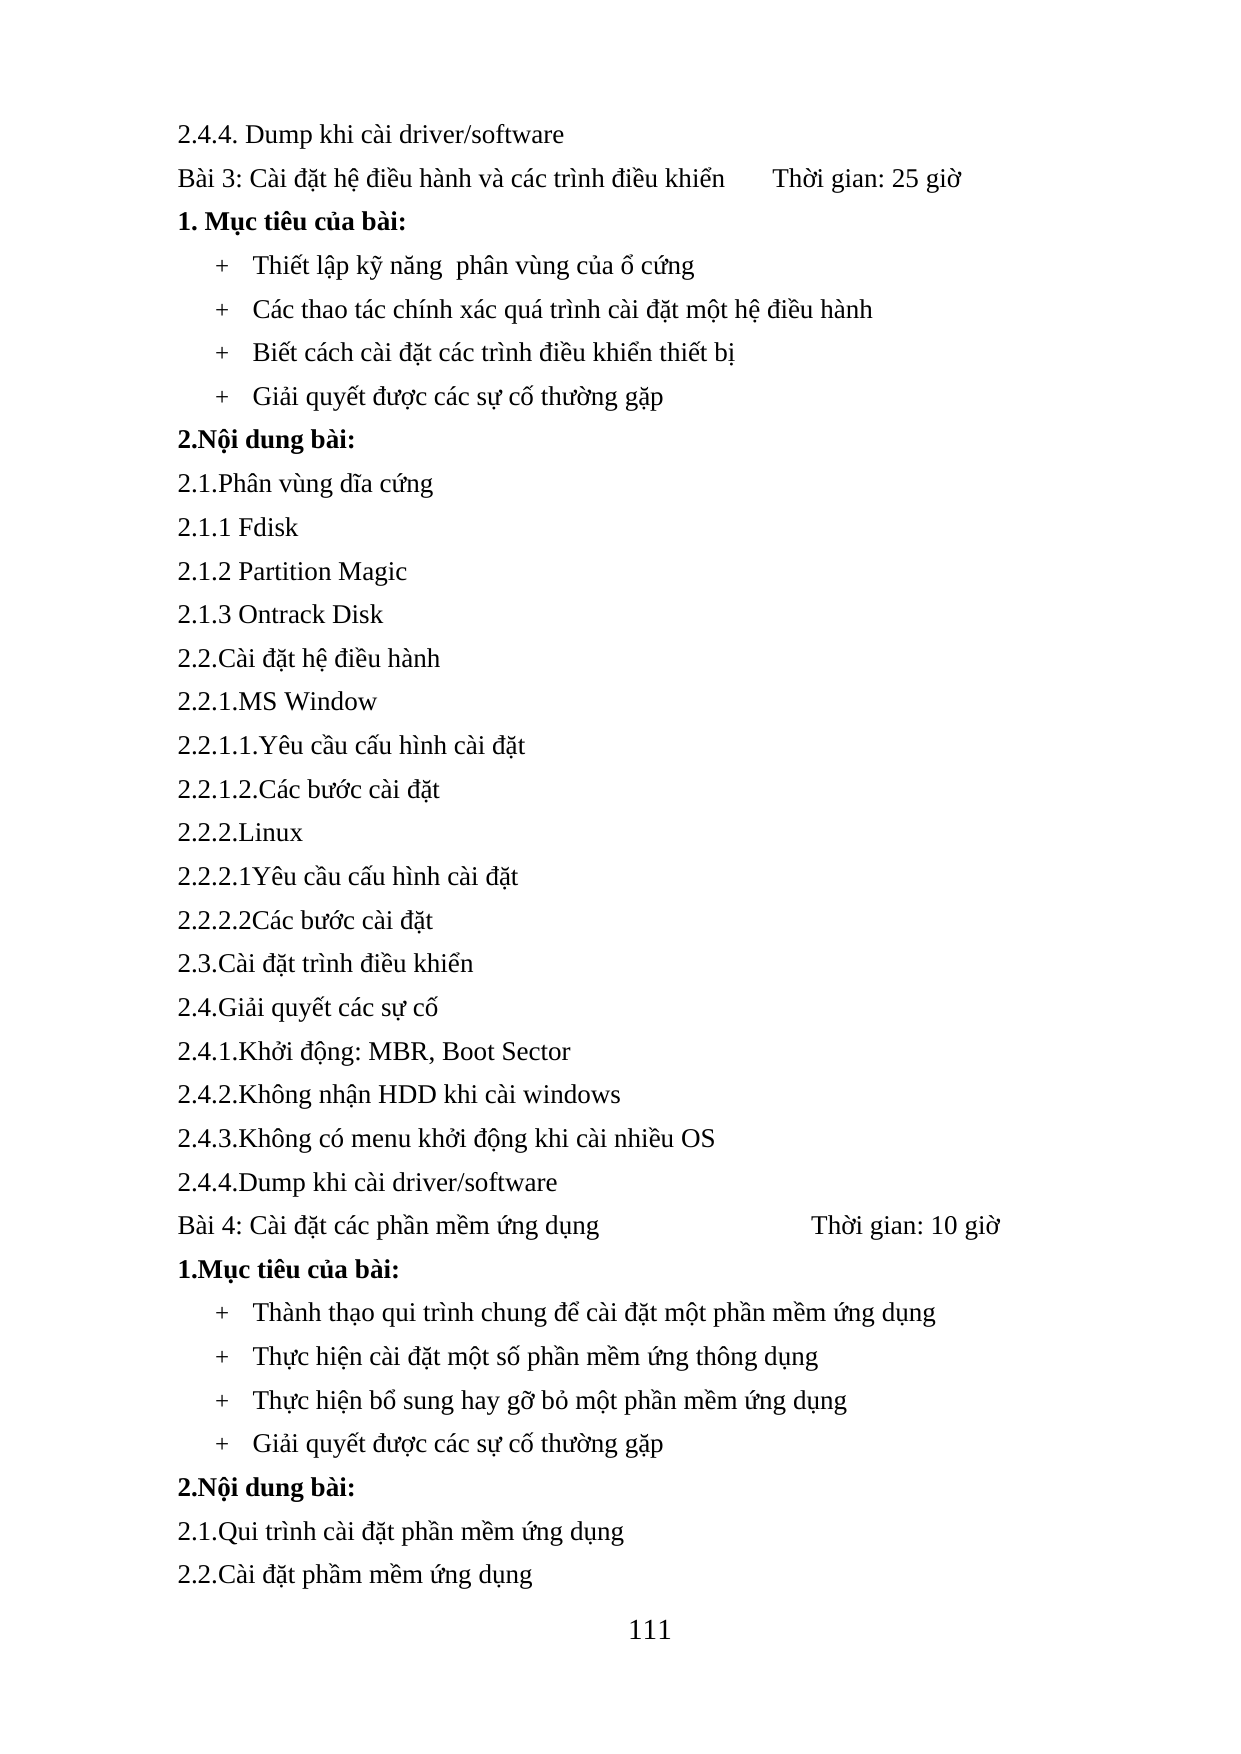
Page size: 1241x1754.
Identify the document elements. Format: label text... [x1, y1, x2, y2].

text 2.4.3.Không có menu khởi động khi cài nhiều OS [177, 1122, 1122, 1153]
text 2.Nội dung bài: [177, 424, 1122, 455]
list Thiết lập kỹ năng phân vùng của ổ cứng [215, 249, 1122, 280]
text 2.1.Phân vùng dĩa cứng [177, 467, 1122, 498]
list Biết cách cài đặt các trình điều khiển thiết bị [215, 336, 1122, 367]
text 2.2.1.2.Các bước cài đặt [177, 773, 1122, 804]
text 2.Nội dung bài: [177, 1471, 1122, 1502]
text 2.1.1 Fdisk [177, 511, 1122, 542]
list Giải quyết được các sự cố thường gặp [215, 380, 1122, 411]
list Giải quyết được các sự cố thường gặp [215, 1427, 1122, 1459]
text 2.4.1.Khởi động: MBR, Boot Sector [177, 1035, 1122, 1066]
list Thực hiện bổ sung hay gỡ bỏ một phần mềm ứng dụng [215, 1384, 1122, 1415]
text 2.1.2 Partition Magic [177, 554, 1122, 586]
list Các thao tác chính xác quá trình cài đặt một hệ điều hành [215, 293, 1122, 324]
text 2.2.1.1.Yêu cầu cấu hình cài đặt [177, 729, 1122, 760]
text 2.4.4.Dump khi cài driver/software [177, 1166, 1122, 1197]
text 2.2.2.Linux [177, 816, 1122, 848]
text 2.4.Giải quyết các sự cố [177, 991, 1122, 1022]
text 1. Mục tiêu của bài: [177, 205, 1122, 237]
text 2.1.3 Ontrack Disk [177, 598, 1122, 629]
text 2.3.Cài đặt trình điều khiển [177, 947, 1122, 978]
text Bài 4: Cài đặt các phần mềm ứng dụng Thời gian: 10 giờ [177, 1209, 1122, 1240]
text 2.1.Qui trình cài đặt phần mềm ứng dụng [177, 1515, 1122, 1546]
text Bài 3: Cài đặt hệ điều hành và các trình điều khiển Thời gian: 25 giờ [177, 162, 1122, 193]
text 2.2.1.MS Window [177, 686, 1122, 717]
list Thực hiện cài đặt một số phần mềm ứng thông dụng [215, 1340, 1122, 1371]
text 2.4.2.Không nhận HDD khi cài windows [177, 1078, 1122, 1109]
text 2.4.4. Dump khi cài driver/software [177, 118, 1122, 149]
text 2.2.2.1Yêu cầu cấu hình cài đặt [177, 860, 1122, 891]
list Thành thạo qui trình chung để cài đặt một phần mềm ứng dụng [215, 1297, 1122, 1328]
text 1.Mục tiêu của bài: [177, 1253, 1122, 1284]
text 2.2.Cài đặt hệ điều hành [177, 642, 1122, 673]
text 2.2.Cài đặt phầm mềm ứng dụng [177, 1558, 1122, 1589]
text 2.2.2.2Các bước cài đặt [177, 904, 1122, 935]
